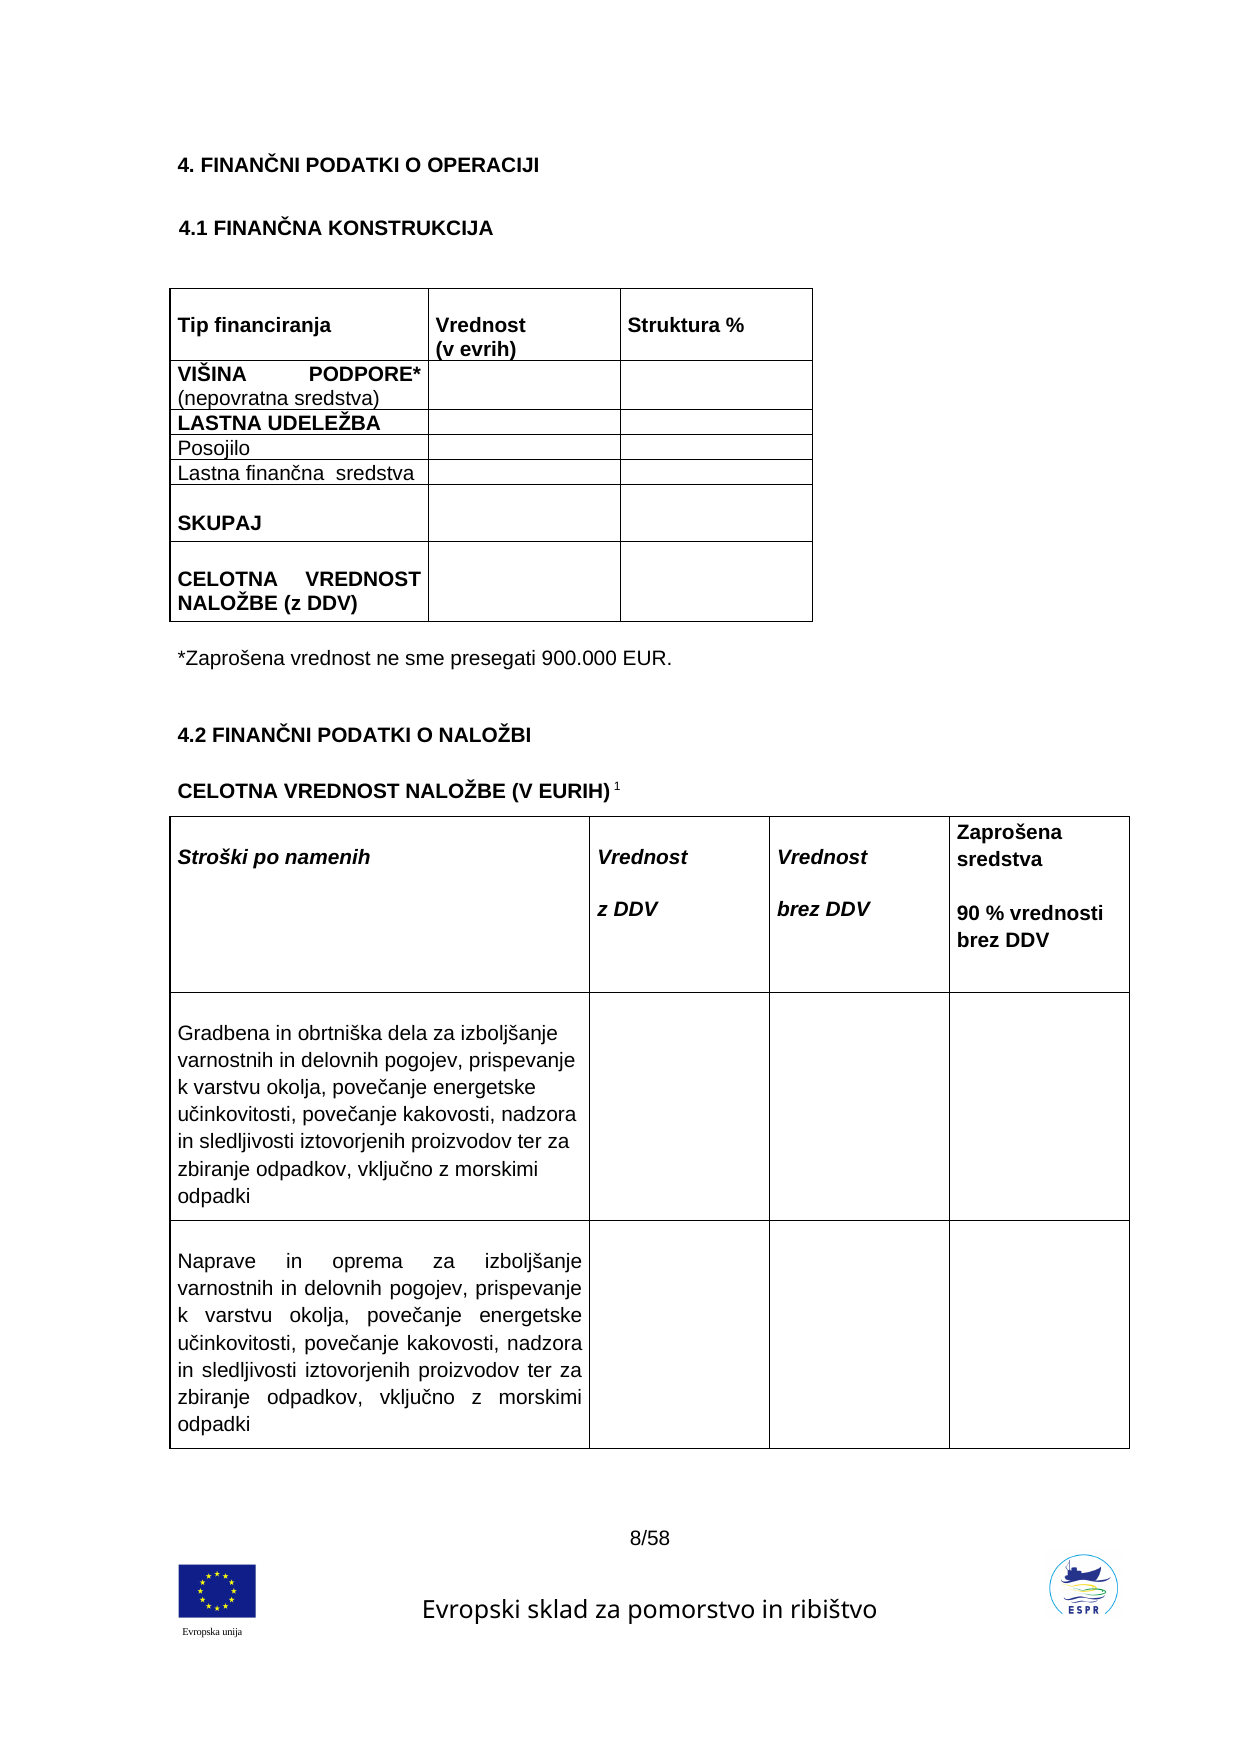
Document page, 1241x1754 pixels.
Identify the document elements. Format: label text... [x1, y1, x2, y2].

table_cell [621, 435, 812, 459]
table_cell [590, 1221, 769, 1448]
table_cell Posojilo [171, 435, 428, 459]
table_cell [621, 410, 812, 434]
table_cell [621, 542, 812, 621]
table_cell [950, 993, 1129, 1220]
table_header Vrednost brez DDV [770, 817, 949, 992]
text *Zaprošena vrednost ne sme presegati 900.000 EUR. [177, 646, 1152, 670]
table_header Struktura % [621, 289, 812, 360]
table_header Vrednost (v evrih) [429, 289, 620, 360]
table_header Zaprošena sredstva 90 % vrednosti brez DDV [950, 817, 1129, 992]
table_header Stroški po namenih [171, 817, 589, 992]
table_cell [621, 361, 812, 409]
table_cell Lastna finančna sredstva [171, 460, 428, 484]
text 4.2 FINANČNI PODATKI O NALOŽBI [177, 722, 1152, 746]
table_cell [429, 460, 620, 484]
table_cell Naprave in oprema za izboljšanje varnostnih in delovnih pogojev, prispevanje k varstvu okolja, povečanje energetske učinkovitosti, povečanje kakovosti, nadzora in sledljivosti iztovorjenih proizvodov ter za zbiranje odpadkov, vključno z morskimi odpadki [171, 1221, 589, 1448]
table_cell CELOTNA VREDNOST NALOŽBE (z DDV) [171, 542, 428, 621]
table_cell Gradbena in obrtniška dela za izboljšanje varnostnih in delovnih pogojev, prispevanje k varstvu okolja, povečanje energetske učinkovitosti, povečanje kakovosti, nadzora in sledljivosti iztovorjenih proizvodov ter za zbiranje odpadkov, vključno z morskimi odpadki [171, 993, 589, 1220]
table_cell [429, 410, 620, 434]
table_cell [429, 485, 620, 541]
table_cell [621, 460, 812, 484]
table_cell [429, 361, 620, 409]
text CELOTNA VREDNOST NALOŽBE (V EURIH) 1 [177, 776, 1152, 803]
text 4.1 FINANČNA KONSTRUKCIJA [179, 214, 1152, 239]
table_cell [770, 1221, 949, 1448]
table_cell LASTNA UDELEŽBA [171, 410, 428, 434]
table_cell [950, 1221, 1129, 1448]
picture [1044, 1549, 1123, 1619]
picture [177, 1563, 257, 1619]
table_cell [590, 993, 769, 1220]
table_cell [429, 542, 620, 621]
text 4. FINANČNI PODATKI O OPERACIJI [177, 153, 1152, 177]
table_header Tip financiranja [171, 289, 428, 360]
table_cell [429, 435, 620, 459]
table_header Vrednost z DDV [590, 817, 769, 992]
table_cell SKUPAJ [171, 485, 428, 541]
table_cell [770, 993, 949, 1220]
table_cell VIŠINA PODPORE* (nepovratna sredstva) [171, 361, 428, 409]
table_cell [621, 485, 812, 541]
